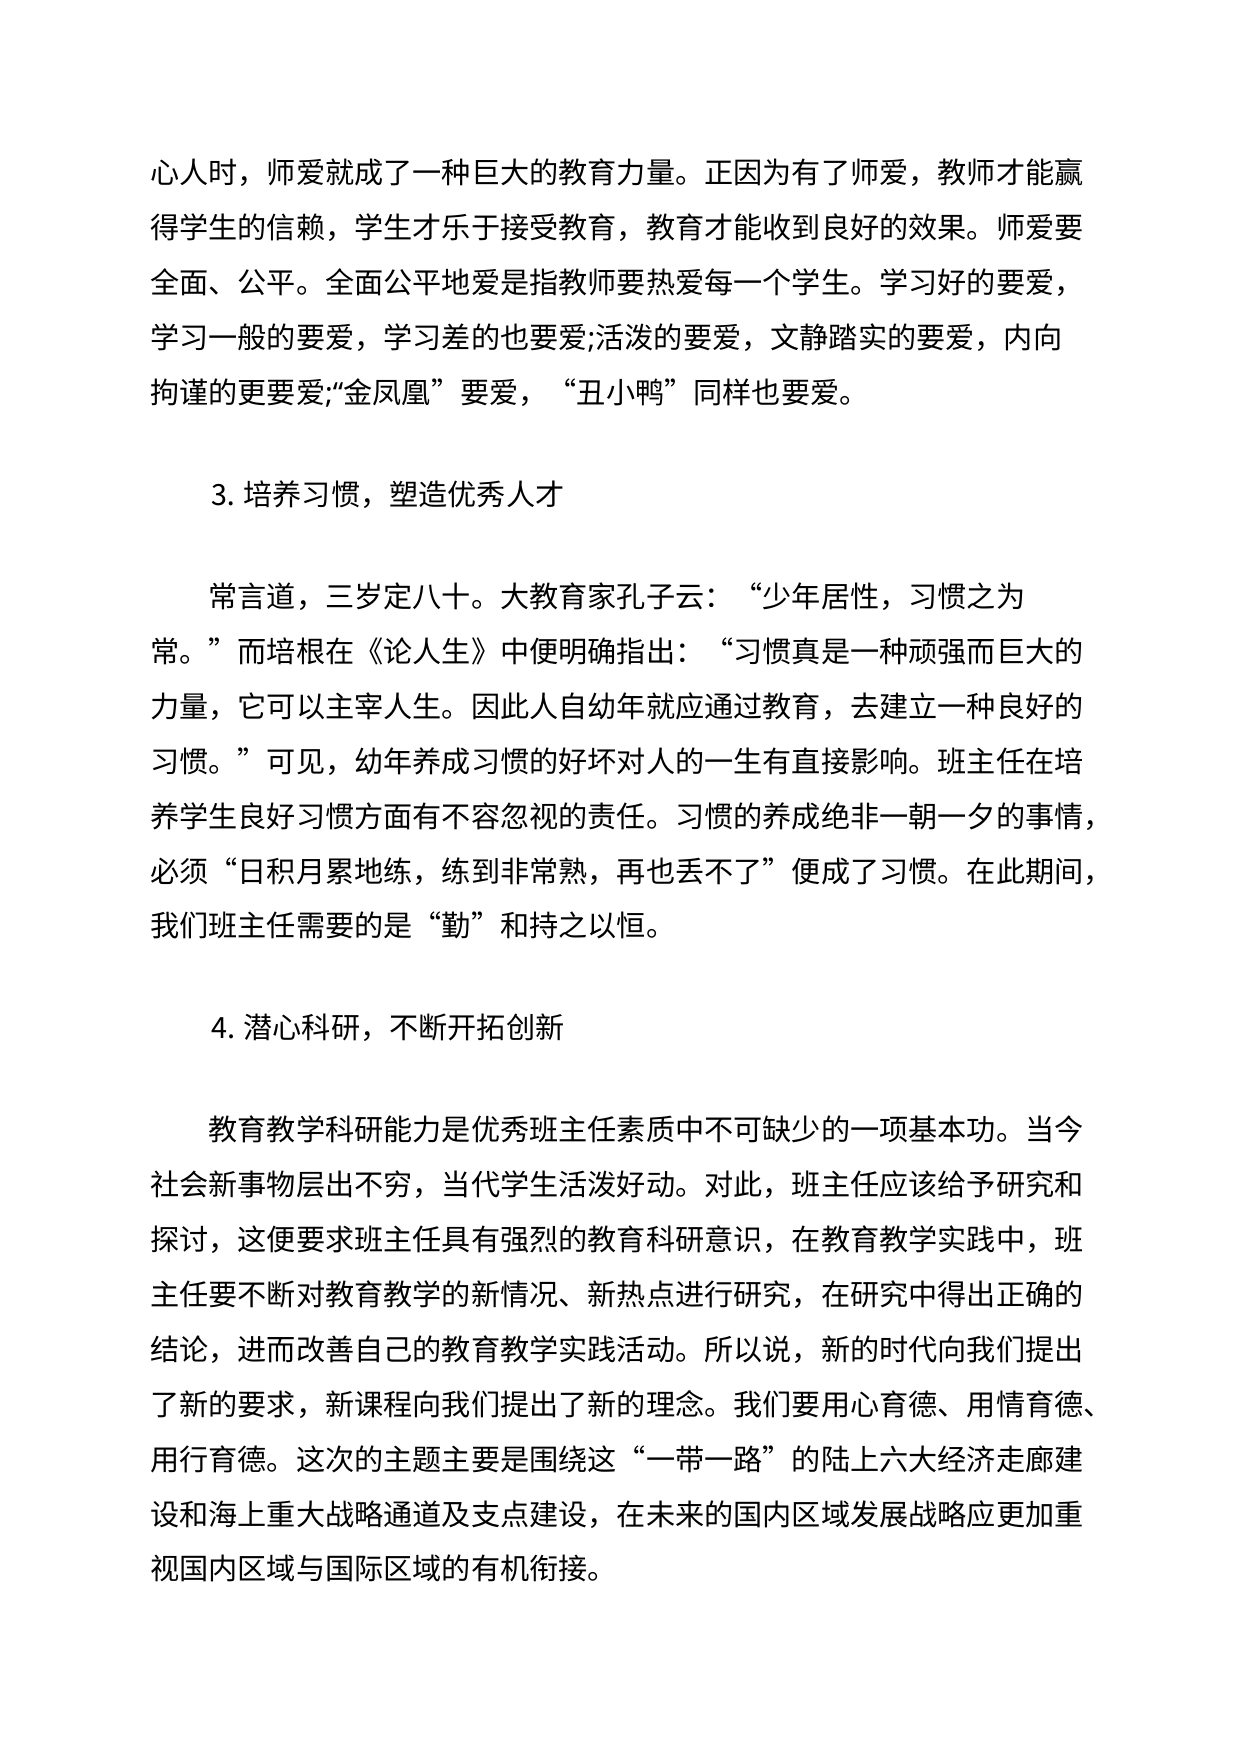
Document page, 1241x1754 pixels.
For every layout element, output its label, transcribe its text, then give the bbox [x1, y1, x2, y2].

text ⒊培养习惯，塑造优秀人才 [150, 472, 1090, 514]
text ⒋潜心科研，不断开拓创新 [150, 1005, 1090, 1047]
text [150, 150, 1090, 412]
text 教育教学科研能力是优秀班主任素质中不可缺少的一项基本功。当今社会新事物层出不穷，当代学生活泼好动。对此，班主任应该给予研究和探讨，这便要求班主任具有强烈的教育科研意识，在教育教学实践中，班主任要不断对教育教学的新情况、新热点进行研究，在研究中得出正确的结论，进而改善自己的教育教学实践活动。所以说，新的时代向我们提出了新的要求，新课程向我们提出了新的理念。我们要用心育德、用情育德、用行育德。这次的主题主要是围绕这“一带一路”的陆上六大经济走廊建设和海上重大战略通道及支点建设，在未来的国内区域发展战略应更加重视国内区域与国际区域的有机衔接。 [150, 1107, 1090, 1588]
text 常言道，三岁定八十。大教育家孔子云：“少年居性，习惯之为常。”而培根在《论人生》中便明确指出：“习惯真是一种顽强而巨大的力量，它可以主宰人生。因此人自幼年就应通过教育，去建立一种良好的习惯。”可见，幼年养成习惯的好坏对人的一生有直接影响。班主任在培养学生良好习惯方面有不容忽视的责任。习惯的养成绝非一朝一夕的事情，必须“日积月累地练，练到非常熟，再也丢不了”便成了习惯。在此期间，我们班主任需要的是“勤”和持之以恒。 [150, 574, 1090, 945]
